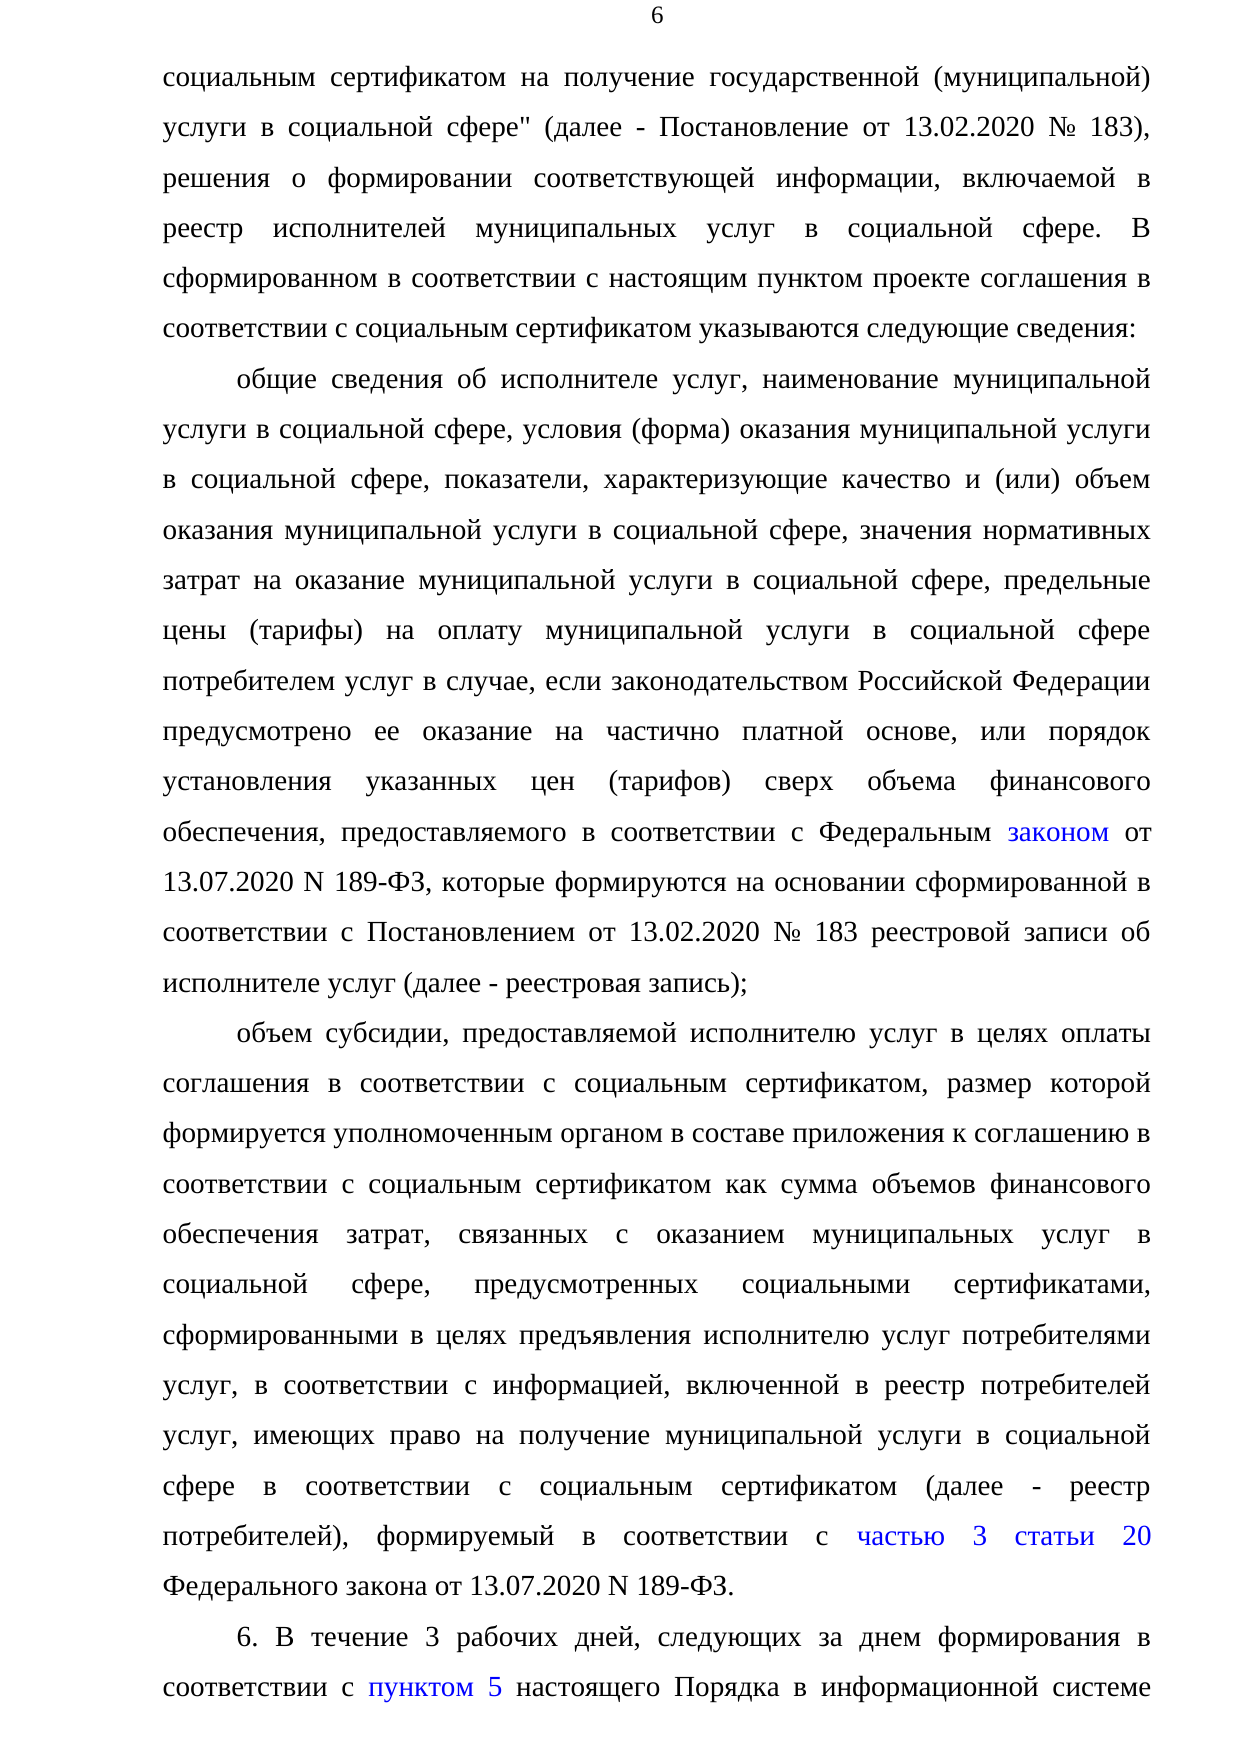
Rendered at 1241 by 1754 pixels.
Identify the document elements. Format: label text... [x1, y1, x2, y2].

text общие сведения об исполнителе услуг, наименование муниципальной услуги в социальной сфере, условия (форма) оказания муниципальной услуги в социальной сфере, показатели, характеризующие качество и (или) объем оказания муниципальной услуги в социальной сфере, значения нормативных затрат на оказание муниципальной услуги в социальной сфере, предельные цены (тарифы) на оплату муниципальной услуги в социальной сфере потребителем услуг в случае, если законодательством Российской Федерации предусмотрено ее оказание на частично платной основе, или порядок установления указанных цен (тарифов) сверх объема финансового обеспечения, предоставляемого в соответствии с Федеральным законом от 13.07.2020 N 189-ФЗ, которые формируются на основании сформированной в соответствии с Постановлением от 13.02.2020 № 183 реестровой записи об исполнителе услуг (далее - реестровая запись); [162, 361, 1152, 998]
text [162, 59, 1152, 344]
text объем субсидии, предоставляемой исполнителю услуг в целях оплаты соглашения в соответствии с социальным сертификатом, размер которой формируется уполномоченным органом в составе приложения к соглашению в соответствии с социальным сертификатом как сумма объемов финансового обеспечения затрат, связанных с оказанием муниципальных услуг в социальной сфере, предусмотренных социальными сертификатами, сформированными в целях предъявления исполнителю услуг потребителями услуг, в соответствии с информацией, включенной в реестр потребителей услуг, имеющих право на получение муниципальной услуги в социальной сфере в соответствии с социальным сертификатом (далее - реестр потребителей), формируемый в соответствии с частью 3 статьи 20 Федерального закона от 13.07.2020 N 189-ФЗ. [162, 1015, 1152, 1602]
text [162, 1619, 1152, 1703]
